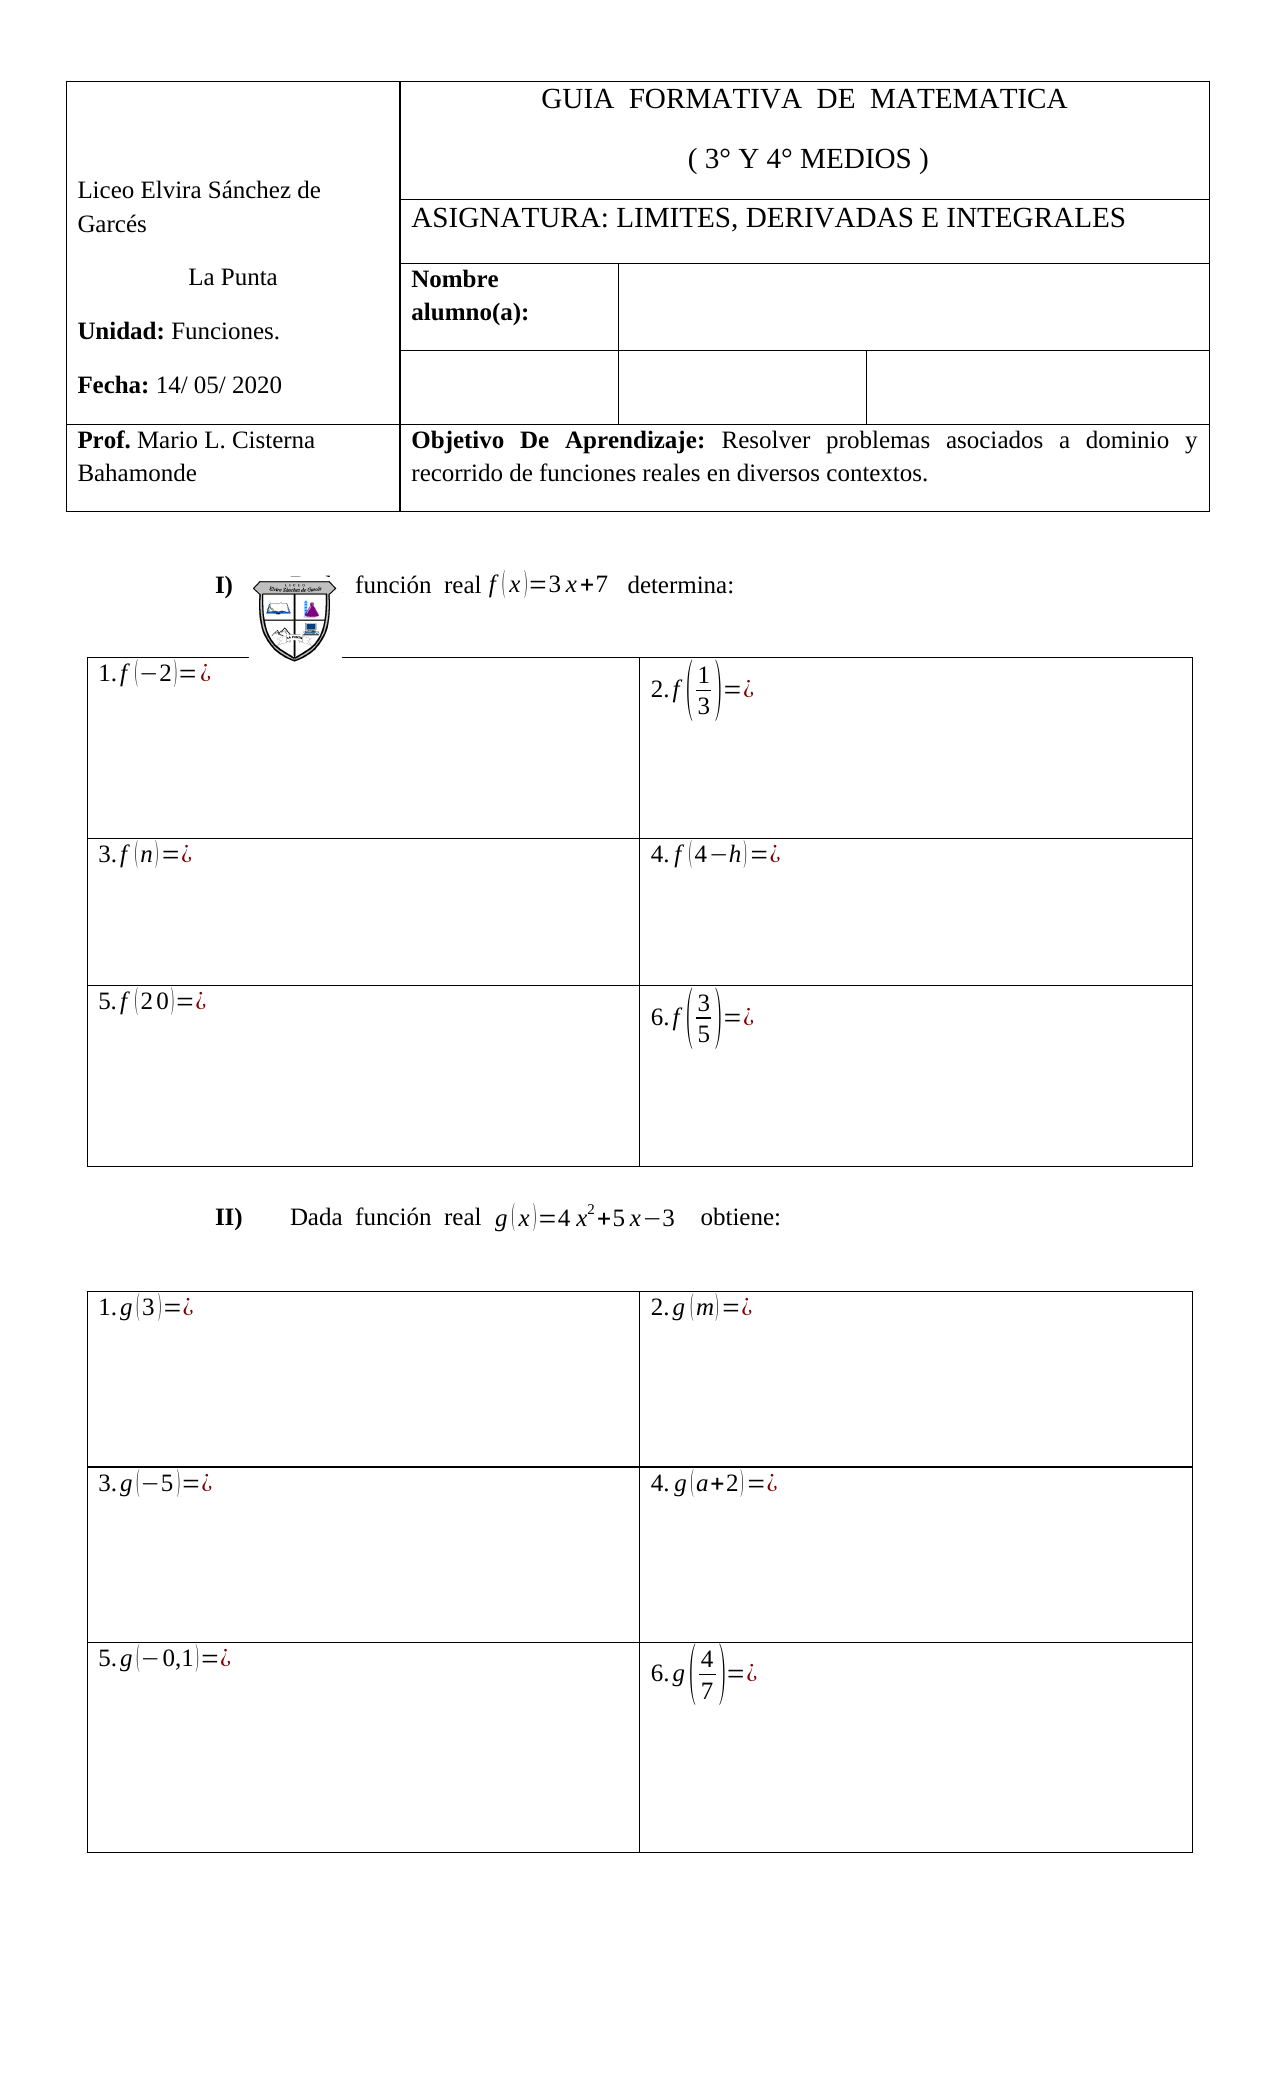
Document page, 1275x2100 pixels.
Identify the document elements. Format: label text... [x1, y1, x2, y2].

table_cell [401, 351, 618, 424]
table_header [88, 1292, 639, 1466]
table_cell [88, 839, 639, 985]
table_header [88, 658, 639, 838]
table_header [640, 658, 1192, 838]
table_cell Prof. Mario L. Cisterna Bahamonde [67, 425, 399, 511]
table_header Liceo Elvira Sánchez de Garcés La Punta Unidad: Funciones. Fecha: 14/ 05/ 2020 [67, 82, 399, 424]
table_cell [88, 1643, 639, 1852]
table_cell [867, 351, 1209, 424]
table_cell Objetivo De Aprendizaje: Resolver problemas asociados a dominio y recorrido de funciones reales en diversos contextos. [401, 425, 1209, 511]
table_cell Nombre alumno(a): [401, 264, 618, 350]
table_cell [88, 986, 639, 1166]
table_cell [640, 839, 1192, 985]
list Dada función real obtiene: [215, 1200, 1098, 1233]
table_cell [619, 351, 866, 424]
picture [248, 577, 343, 663]
table_cell ASIGNATURA: LIMITES, DERIVADAS E INTEGRALES [401, 200, 1209, 263]
table_header [640, 1292, 1192, 1466]
table_cell [640, 986, 1192, 1166]
table_header GUIA FORMATIVA DE MATEMATICA ( 3° Y 4° MEDIOS ) [401, 82, 1209, 199]
table_cell [640, 1643, 1192, 1852]
table_cell [88, 1468, 639, 1642]
table_cell [619, 264, 1209, 350]
list Dada función real determina: [215, 569, 1098, 600]
table_cell [640, 1468, 1192, 1642]
